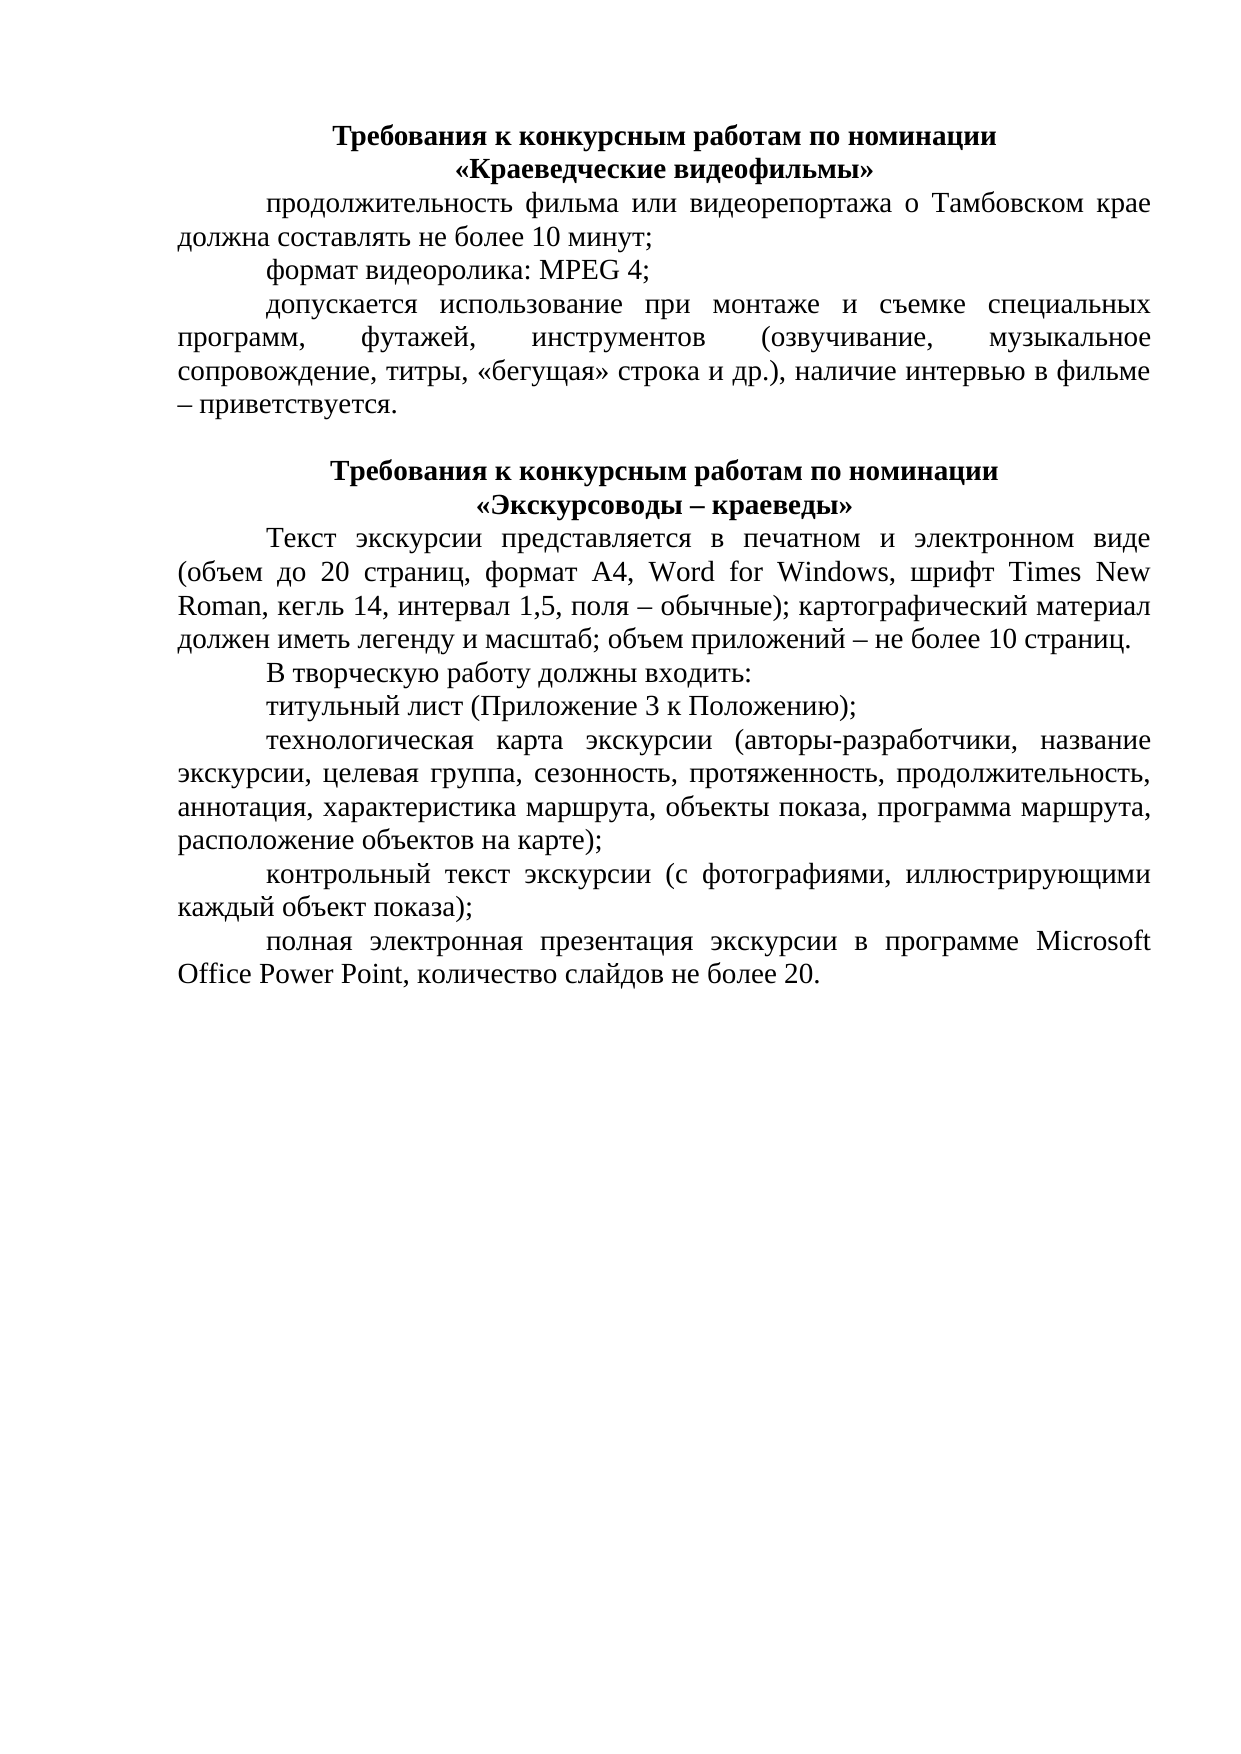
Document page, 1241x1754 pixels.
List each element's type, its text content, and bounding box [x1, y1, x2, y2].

text формат видеоролика: MPEG 4; [177, 252, 1152, 286]
text Требования к конкурсным работам по номинации [177, 118, 1152, 152]
text полная электронная презентация экскурсии в программе Microsoft Office Power Point, количество слайдов не более 20. [177, 923, 1152, 990]
text «Краеведческие видеофильмы» [177, 152, 1152, 185]
text В творческую работу должны входить: [177, 655, 1152, 688]
text титульный лист (Приложение 3 к Положению); [177, 688, 1152, 722]
text контрольный текст экскурсии (с фотографиями, иллюстрирующими каждый объект показа); [177, 856, 1152, 923]
text Текст экскурсии представляется в печатном и электронном виде (объем до 20 страниц, формат А4, Word for Windows, шрифт Times New Roman, кегль 14, интервал 1,5, поля – обычные); картографический материал должен иметь легенду и масштаб; объем приложений – не более 10 страниц. [177, 521, 1152, 655]
text допускается использование при монтаже и съемке специальных программ, футажей, инструментов (озвучивание, музыкальное сопровождение, титры, «бегущая» строка и др.), наличие интервью в фильме – приветствуется. [177, 286, 1152, 420]
text продолжительность фильма или видеорепортажа о Тамбовском крае должна составлять не более 10 минут; [177, 185, 1152, 252]
text технологическая карта экскурсии (авторы-разработчики, название экскурсии, целевая группа, сезонность, протяженность, продолжительность, аннотация, характеристика маршрута, объекты показа, программа маршрута, расположение объектов на карте); [177, 722, 1152, 856]
text «Экскурсоводы – краеведы» [177, 487, 1152, 521]
text Требования к конкурсным работам по номинации [177, 453, 1152, 487]
